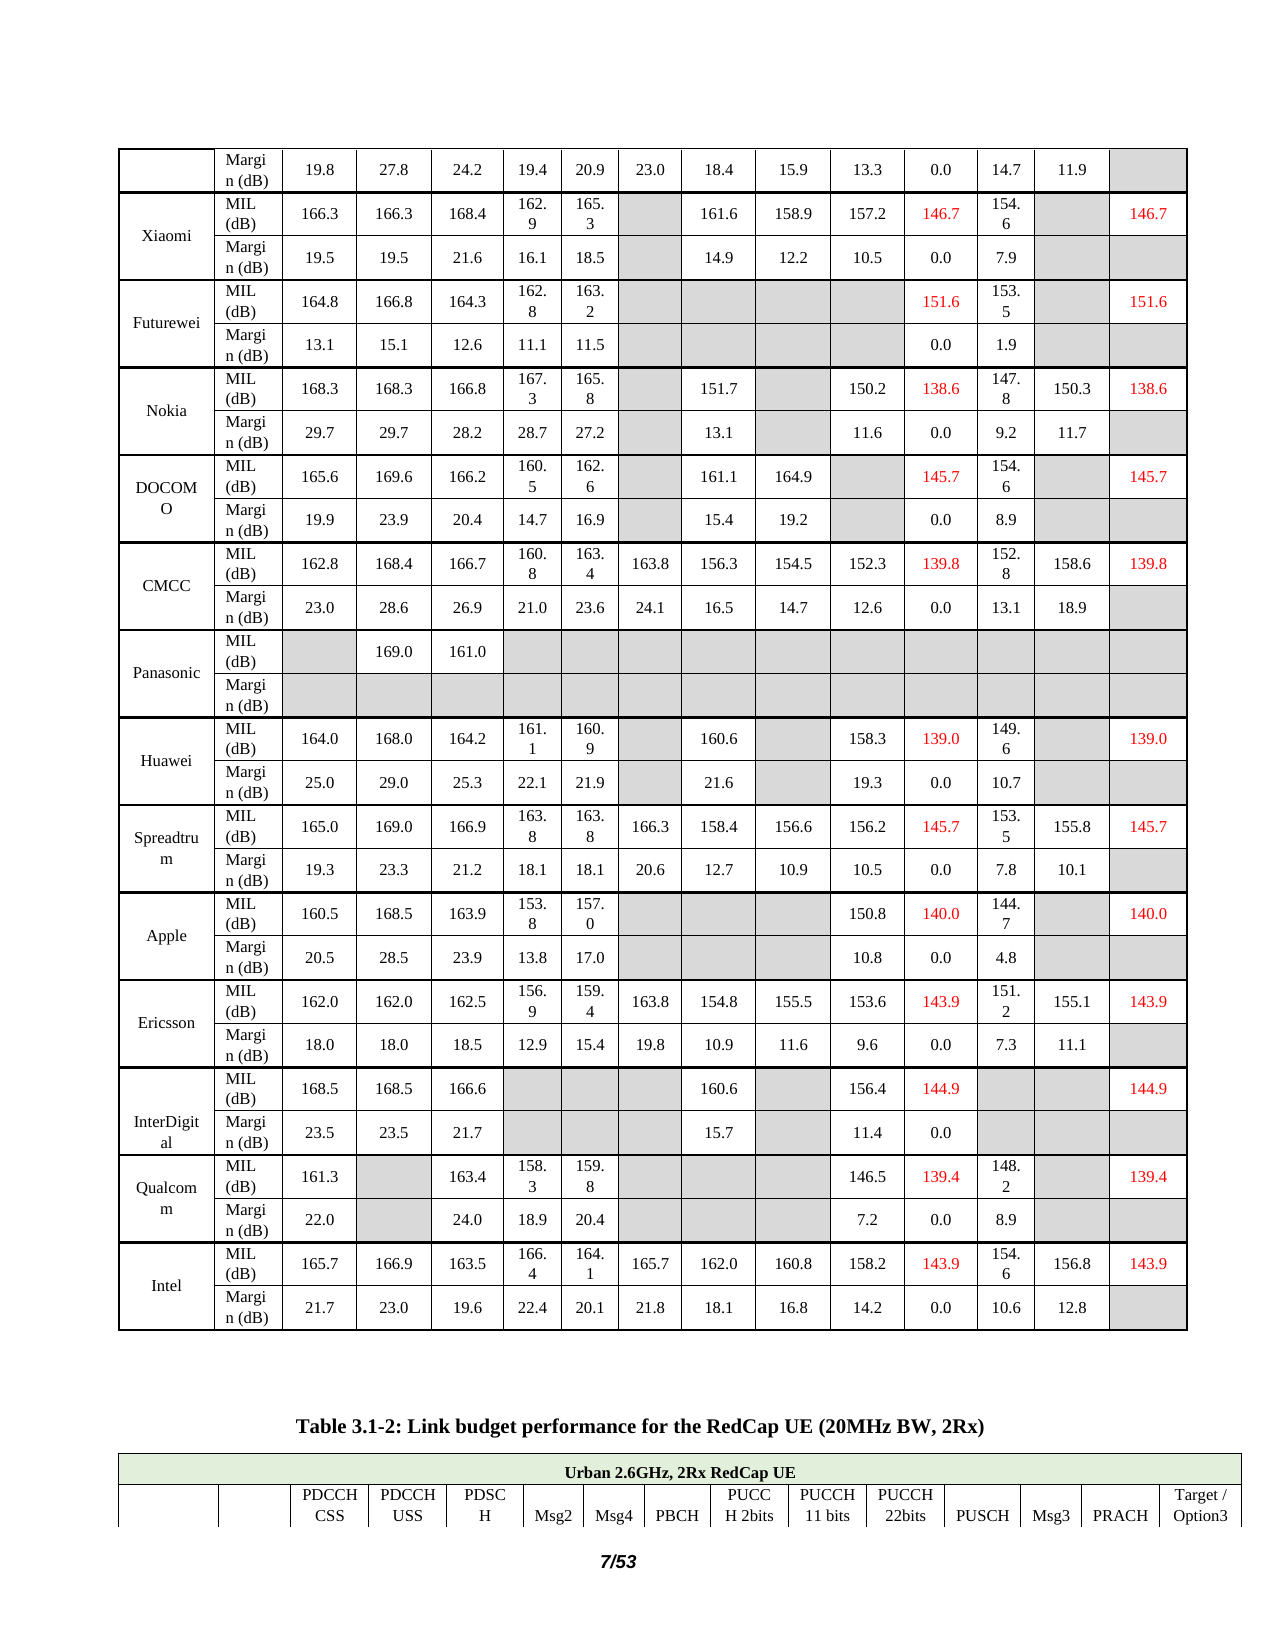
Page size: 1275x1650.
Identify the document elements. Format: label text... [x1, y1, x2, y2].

table_cell [1110, 236, 1186, 279]
table_cell [682, 674, 755, 716]
table_cell [1110, 149, 1186, 191]
table_cell 20.1 [562, 1286, 618, 1329]
table_cell 168.5 [357, 894, 431, 935]
table_cell 21.9 [562, 761, 618, 804]
table_cell 163.5 [432, 1244, 503, 1285]
table_cell [219, 1485, 290, 1527]
table_cell 12.6 [432, 324, 503, 366]
table_cell 0.0 [905, 1199, 977, 1241]
table_cell 14.7 [504, 499, 561, 541]
table_cell 11.6 [831, 411, 904, 454]
table_cell [756, 631, 830, 673]
table_cell PUCCH 11 bits [789, 1485, 866, 1527]
table_cell [562, 631, 618, 673]
table_cell MIL (dB) [215, 369, 282, 410]
table_cell 12.6 [831, 586, 904, 629]
table_cell 162.0 [283, 981, 356, 1023]
table_cell PUCCH 2bits [711, 1485, 788, 1527]
table_cell MIL (dB) [215, 719, 282, 760]
table_cell 168.5 [283, 1069, 356, 1110]
table_cell 150.3 [1035, 369, 1109, 410]
table_cell 164.8 [283, 281, 356, 323]
table_cell [1035, 1069, 1109, 1110]
table_cell Margin (dB) [215, 1199, 282, 1241]
table_cell 156.9 [504, 981, 561, 1023]
table_cell 166.8 [432, 369, 503, 410]
table_cell 163.8 [562, 806, 618, 848]
table_cell 23.3 [357, 849, 431, 891]
table_cell 164.1 [562, 1244, 618, 1285]
table_cell [756, 761, 830, 804]
table_cell [504, 1111, 561, 1154]
table_cell 143.9 [1110, 981, 1186, 1023]
table_cell 154.6 [978, 456, 1034, 498]
table_cell [619, 674, 681, 716]
table_cell [619, 369, 681, 410]
table_cell 15.7 [682, 1111, 755, 1154]
table_cell 20.9 [562, 149, 618, 191]
table_cell 9.6 [831, 1024, 904, 1066]
table_cell 165.7 [283, 1244, 356, 1285]
table_cell 23.5 [357, 1111, 431, 1154]
table_cell 154.8 [682, 981, 755, 1023]
table_cell 158.6 [1035, 544, 1109, 585]
table_cell 0.0 [905, 499, 977, 541]
table_cell 10.5 [831, 236, 904, 279]
table_cell 148.2 [978, 1156, 1034, 1198]
table_cell 26.9 [432, 586, 503, 629]
table_cell PUCCH 22bits [867, 1485, 944, 1527]
table_cell [1035, 499, 1109, 541]
table_cell 139.0 [905, 719, 977, 760]
table_cell 166.3 [619, 806, 681, 848]
table_cell 0.0 [905, 849, 977, 891]
table_cell Margin (dB) [215, 324, 282, 366]
table_cell MIL (dB) [215, 456, 282, 498]
table_cell [357, 1199, 431, 1241]
table_cell [831, 674, 904, 716]
table_cell 15.4 [682, 499, 755, 541]
table_cell MIL (dB) [215, 281, 282, 323]
table_cell 166.8 [357, 281, 431, 323]
table_cell [1110, 411, 1186, 454]
table_cell 156.6 [756, 806, 830, 848]
table_cell 159.4 [562, 981, 618, 1023]
table_cell [357, 1156, 431, 1198]
table_cell PBCH [645, 1485, 710, 1527]
table_cell 16.1 [504, 236, 561, 279]
table_cell 160.6 [682, 1069, 755, 1110]
table_cell InterDigital [120, 1069, 214, 1154]
table_cell Msg2 [524, 1485, 583, 1527]
table_cell 162.6 [562, 456, 618, 498]
table_cell 168.0 [357, 719, 431, 760]
table_cell [619, 236, 681, 279]
table_cell 166.3 [283, 194, 356, 235]
table_cell 0.0 [905, 1111, 977, 1154]
table_cell [1035, 194, 1109, 235]
table_cell [1110, 1199, 1186, 1241]
table_cell [283, 674, 356, 716]
table_cell 29.7 [357, 411, 431, 454]
table_cell [756, 411, 830, 454]
table_cell PDCCH CSS [291, 1485, 368, 1527]
table_cell 161.3 [283, 1156, 356, 1198]
table_cell 162.0 [682, 1244, 755, 1285]
table_cell 151.6 [905, 281, 977, 323]
table_cell 160.9 [562, 719, 618, 760]
table_cell 0.0 [905, 586, 977, 629]
table_cell [1035, 936, 1109, 979]
table_cell 139.8 [1110, 544, 1186, 585]
table_cell 165.6 [283, 456, 356, 498]
table_cell 12.8 [1035, 1286, 1109, 1329]
table_cell 169.6 [357, 456, 431, 498]
table_cell 158.2 [831, 1244, 904, 1285]
table_cell 13.1 [283, 324, 356, 366]
table_cell [1035, 324, 1109, 366]
table_cell [1035, 236, 1109, 279]
table_cell 20.6 [619, 849, 681, 891]
table_cell [1035, 281, 1109, 323]
table_cell 139.8 [905, 544, 977, 585]
table_cell 164.3 [432, 281, 503, 323]
table_cell 28.6 [357, 586, 431, 629]
table_cell [756, 324, 830, 366]
table_cell 9.2 [978, 411, 1034, 454]
table_cell 14.7 [756, 586, 830, 629]
table_cell [978, 1069, 1034, 1110]
table_cell 163.4 [562, 544, 618, 585]
table_cell [619, 761, 681, 804]
table_cell [619, 411, 681, 454]
table_cell 22.1 [504, 761, 561, 804]
table_cell 145.7 [1110, 456, 1186, 498]
table_cell 138.6 [905, 369, 977, 410]
table_cell 157.2 [831, 194, 904, 235]
table_cell 19.5 [357, 236, 431, 279]
table_cell 161.6 [682, 194, 755, 235]
table_cell Margin (dB) [215, 849, 282, 891]
table_cell 143.9 [905, 1244, 977, 1285]
table_cell [619, 1156, 681, 1198]
table_cell 18.0 [357, 1024, 431, 1066]
table_cell 163.4 [432, 1156, 503, 1198]
table_cell 158.3 [831, 719, 904, 760]
table_cell 162.8 [504, 281, 561, 323]
table_cell [831, 456, 904, 498]
table_cell 153.5 [978, 281, 1034, 323]
table_cell 166.4 [504, 1244, 561, 1285]
table_cell 160.5 [504, 456, 561, 498]
table_cell 7.2 [831, 1199, 904, 1241]
table_cell 23.0 [357, 1286, 431, 1329]
table_cell 157.0 [562, 894, 618, 935]
table_cell 161.1 [504, 719, 561, 760]
table_cell 13.8 [504, 936, 561, 979]
table_cell [1110, 1111, 1186, 1154]
table_cell 0.0 [905, 324, 977, 366]
table_cell 164.2 [432, 719, 503, 760]
table_cell PDCCH USS [369, 1485, 446, 1527]
table_cell [619, 324, 681, 366]
table_cell 15.4 [562, 1024, 618, 1066]
table_cell [682, 894, 755, 935]
table_cell 14.9 [682, 236, 755, 279]
table_cell [1035, 719, 1109, 760]
text Table 3.1-2: Link budget performance for the RedCap UE (20MHz BW, 2Rx) [118, 1414, 1157, 1438]
table_cell 161.1 [682, 456, 755, 498]
table_cell 166.2 [432, 456, 503, 498]
table_cell MIL (dB) [215, 981, 282, 1023]
table_cell Panasonic [120, 631, 214, 716]
table_cell 151.6 [1110, 281, 1186, 323]
table_cell 165.7 [619, 1244, 681, 1285]
table_cell 156.2 [831, 806, 904, 848]
table_cell 156.4 [831, 1069, 904, 1110]
table_cell Nokia [120, 369, 214, 454]
table_cell 18.4 [682, 149, 755, 191]
table_cell [1035, 631, 1109, 673]
table_cell [1035, 1156, 1109, 1198]
table_cell 18.9 [1035, 586, 1109, 629]
table_cell 8.9 [978, 499, 1034, 541]
table_cell 22.4 [504, 1286, 561, 1329]
table_cell [1035, 456, 1109, 498]
table_cell 0.0 [905, 1286, 977, 1329]
table_cell [978, 674, 1034, 716]
table_cell [619, 1199, 681, 1241]
table_cell 162.0 [357, 981, 431, 1023]
table_cell [504, 631, 561, 673]
table_cell Margin (dB) [215, 761, 282, 804]
table_cell 13.1 [682, 411, 755, 454]
table_cell 164.0 [283, 719, 356, 760]
table_cell 21.8 [619, 1286, 681, 1329]
table_cell 143.9 [1110, 1244, 1186, 1285]
table_cell 13.1 [978, 586, 1034, 629]
table_cell [1035, 1199, 1109, 1241]
table_cell 11.7 [1035, 411, 1109, 454]
table_cell 138.6 [1110, 369, 1186, 410]
table_cell Margin (dB) [215, 586, 282, 629]
table_cell 152.3 [831, 544, 904, 585]
table_cell 14.7 [978, 149, 1034, 191]
table_cell [504, 674, 561, 716]
table_cell 20.4 [432, 499, 503, 541]
table_cell 19.4 [504, 149, 561, 191]
table_cell DOCOMO [120, 456, 214, 541]
table_cell 18.9 [504, 1199, 561, 1241]
table_cell 151.2 [978, 981, 1034, 1023]
table_cell 25.0 [283, 761, 356, 804]
table_cell [682, 1199, 755, 1241]
table_cell 23.5 [283, 1111, 356, 1154]
table_cell [1035, 1111, 1109, 1154]
table_cell Target /Option3 [1160, 1485, 1241, 1527]
table_cell [756, 674, 830, 716]
table_cell [831, 281, 904, 323]
table_cell Spreadtrum [120, 806, 214, 891]
table_cell [831, 324, 904, 366]
table_cell 20.4 [562, 1199, 618, 1241]
table_cell MIL (dB) [215, 806, 282, 848]
table_cell 169.0 [357, 631, 431, 673]
table_cell 168.5 [357, 1069, 431, 1110]
table_cell [682, 1156, 755, 1198]
table_cell 21.2 [432, 849, 503, 891]
table_cell MIL (dB) [215, 1156, 282, 1198]
table_cell 160.8 [504, 544, 561, 585]
table_cell [756, 936, 830, 979]
table_cell Futurewei [120, 281, 214, 366]
table_cell 168.4 [432, 194, 503, 235]
table_cell 10.9 [682, 1024, 755, 1066]
table_cell 145.7 [1110, 806, 1186, 848]
table_cell [619, 1069, 681, 1110]
table_cell 165.0 [283, 806, 356, 848]
table_cell 29.7 [283, 411, 356, 454]
table_cell Margin (dB) [215, 236, 282, 279]
table_cell Qualcomm [120, 1156, 214, 1241]
table_cell [682, 936, 755, 979]
table_cell 29.0 [357, 761, 431, 804]
table_cell Xiaomi [120, 194, 214, 279]
table_cell 168.3 [283, 369, 356, 410]
table_cell [1110, 1024, 1186, 1066]
table_cell [1110, 761, 1186, 804]
table_cell 20.5 [283, 936, 356, 979]
table_cell 23.9 [357, 499, 431, 541]
table_cell [831, 499, 904, 541]
table_cell [619, 894, 681, 935]
table_cell [1110, 1286, 1186, 1329]
table_cell [978, 631, 1034, 673]
table_cell MIL (dB) [215, 631, 282, 673]
table_cell MIL (dB) [215, 194, 282, 235]
table_header Urban 2.6GHz, 2Rx RedCap UE [119, 1454, 1241, 1484]
table_cell 28.5 [357, 936, 431, 979]
table_cell [682, 631, 755, 673]
table_cell 160.8 [756, 1244, 830, 1285]
table_cell 1.9 [978, 324, 1034, 366]
table_cell 10.8 [831, 936, 904, 979]
table_cell [619, 194, 681, 235]
table_cell Msg4 [584, 1485, 644, 1527]
table_cell 151.7 [682, 369, 755, 410]
table_cell Margin (dB) [215, 674, 282, 716]
table_cell Margin (dB) [215, 149, 282, 191]
table_cell 21.7 [283, 1286, 356, 1329]
table_cell 18.1 [682, 1286, 755, 1329]
table_cell 139.4 [1110, 1156, 1186, 1198]
table_cell [562, 1069, 618, 1110]
table_cell [756, 369, 830, 410]
table_cell 140.0 [905, 894, 977, 935]
table_cell 10.1 [1035, 849, 1109, 891]
table_cell [756, 281, 830, 323]
table_cell 160.6 [682, 719, 755, 760]
table_cell [1110, 936, 1186, 979]
table_cell [619, 1111, 681, 1154]
table_cell 23.9 [432, 936, 503, 979]
table_cell PUSCH [945, 1485, 1020, 1527]
table_cell 10.6 [978, 1286, 1034, 1329]
table_cell 146.7 [1110, 194, 1186, 235]
table_cell 8.9 [978, 1199, 1034, 1241]
table_cell 160.5 [283, 894, 356, 935]
table_cell 163.8 [504, 806, 561, 848]
table_cell 24.0 [432, 1199, 503, 1241]
table_cell [1035, 674, 1109, 716]
table_cell 145.7 [905, 456, 977, 498]
table_cell vivo [120, 150, 214, 191]
table_cell [905, 631, 977, 673]
table_cell [756, 719, 830, 760]
table_cell 147.8 [978, 369, 1034, 410]
table_cell [756, 1156, 830, 1198]
table_cell 19.8 [619, 1024, 681, 1066]
table_cell 156.3 [682, 544, 755, 585]
table_cell 11.4 [831, 1111, 904, 1154]
table_cell MIL (dB) [215, 1244, 282, 1285]
table_cell 23.0 [619, 149, 681, 191]
table_cell [978, 1111, 1034, 1154]
table_cell [1110, 849, 1186, 891]
table_cell 18.5 [562, 236, 618, 279]
table_cell 23.0 [283, 586, 356, 629]
table_cell 10.9 [756, 849, 830, 891]
table_cell 164.9 [756, 456, 830, 498]
table_cell Margin (dB) [215, 1024, 282, 1066]
table_cell 162.9 [504, 194, 561, 235]
table_cell 163.2 [562, 281, 618, 323]
table_cell [1035, 894, 1109, 935]
table_cell [1110, 324, 1186, 366]
table_cell 162.8 [283, 544, 356, 585]
table_cell 23.6 [562, 586, 618, 629]
table_cell 166.9 [357, 1244, 431, 1285]
table_cell 15.1 [357, 324, 431, 366]
table_cell 163.8 [619, 544, 681, 585]
table_cell 27.2 [562, 411, 618, 454]
table_cell 11.6 [756, 1024, 830, 1066]
table_cell 155.5 [756, 981, 830, 1023]
table_cell 0.0 [905, 936, 977, 979]
table_cell 24.1 [619, 586, 681, 629]
table_cell 18.0 [283, 1024, 356, 1066]
table_cell 158.3 [504, 1156, 561, 1198]
table_cell 0.0 [905, 149, 977, 191]
table_cell [1110, 674, 1186, 716]
table_cell CMCC [120, 544, 214, 629]
table_cell 166.6 [432, 1069, 503, 1110]
table_cell 22.0 [283, 1199, 356, 1241]
table_cell [283, 631, 356, 673]
table_cell 150.8 [831, 894, 904, 935]
table_cell 27.8 [357, 149, 431, 191]
table_cell 144.9 [905, 1069, 977, 1110]
table_cell [619, 456, 681, 498]
table_cell 16.5 [682, 586, 755, 629]
table_cell MIL (dB) [215, 1069, 282, 1110]
table_cell [756, 894, 830, 935]
table_cell 18.1 [504, 849, 561, 891]
table_cell 18.5 [432, 1024, 503, 1066]
table_cell [619, 281, 681, 323]
table_cell [562, 1111, 618, 1154]
table_cell 139.0 [1110, 719, 1186, 760]
table_cell Ericsson [120, 981, 214, 1066]
table_cell 144.9 [1110, 1069, 1186, 1110]
table_cell [756, 1111, 830, 1154]
table_cell 166.3 [357, 194, 431, 235]
table_cell 19.6 [432, 1286, 503, 1329]
table_cell 0.0 [905, 236, 977, 279]
table_cell 24.2 [432, 149, 503, 191]
table_cell 12.2 [756, 236, 830, 279]
table_cell 4.8 [978, 936, 1034, 979]
table_cell 163.9 [432, 894, 503, 935]
table_cell 11.1 [504, 324, 561, 366]
table_cell Huawei [120, 719, 214, 804]
table_cell [682, 281, 755, 323]
table_cell 161.0 [432, 631, 503, 673]
table_cell [562, 674, 618, 716]
table_cell 13.3 [831, 149, 904, 191]
table_cell Margin (dB) [215, 411, 282, 454]
table_cell [682, 324, 755, 366]
table_cell 158.9 [756, 194, 830, 235]
table_cell PRACH [1082, 1485, 1159, 1527]
table_cell 11.9 [1035, 149, 1109, 191]
table_cell 140.0 [1110, 894, 1186, 935]
table_cell [1110, 499, 1186, 541]
table_cell [504, 1069, 561, 1110]
table_cell 25.3 [432, 761, 503, 804]
table_cell Margin (dB) [215, 1286, 282, 1329]
table_cell Intel [120, 1244, 214, 1329]
table_cell 146.5 [831, 1156, 904, 1198]
table_cell 168.4 [357, 544, 431, 585]
table_cell 153.6 [831, 981, 904, 1023]
table_cell 7.8 [978, 849, 1034, 891]
table_cell [357, 674, 431, 716]
table_cell 159.8 [562, 1156, 618, 1198]
table_cell [432, 674, 503, 716]
table_cell 12.7 [682, 849, 755, 891]
table_cell [119, 1485, 218, 1527]
table_cell MIL (dB) [215, 544, 282, 585]
table_cell 154.6 [978, 194, 1034, 235]
table_cell 10.5 [831, 849, 904, 891]
table_cell 0.0 [905, 1024, 977, 1066]
table_cell 155.8 [1035, 806, 1109, 848]
table_cell 11.5 [562, 324, 618, 366]
table_cell 0.0 [905, 411, 977, 454]
table_cell [619, 936, 681, 979]
table_cell Margin (dB) [215, 1111, 282, 1154]
table_cell 21.6 [682, 761, 755, 804]
table_cell 167.3 [504, 369, 561, 410]
table_cell [756, 1069, 830, 1110]
table_cell 19.2 [756, 499, 830, 541]
table_cell [905, 674, 977, 716]
table_cell 139.4 [905, 1156, 977, 1198]
table_cell 169.0 [357, 806, 431, 848]
table_cell 156.8 [1035, 1244, 1109, 1285]
table_cell 18.1 [562, 849, 618, 891]
table_cell 16.9 [562, 499, 618, 541]
table_cell 149.6 [978, 719, 1034, 760]
table_cell 12.9 [504, 1024, 561, 1066]
table_cell 21.6 [432, 236, 503, 279]
table_cell [1035, 761, 1109, 804]
table_cell 152.8 [978, 544, 1034, 585]
table_cell 10.7 [978, 761, 1034, 804]
table_cell Apple [120, 894, 214, 979]
table_cell [619, 631, 681, 673]
table_cell 155.1 [1035, 981, 1109, 1023]
table_cell 162.5 [432, 981, 503, 1023]
table_cell 144.7 [978, 894, 1034, 935]
table_cell 146.7 [905, 194, 977, 235]
table_cell 19.3 [283, 849, 356, 891]
table_cell [1110, 586, 1186, 629]
table_cell 153.8 [504, 894, 561, 935]
table_cell [1110, 631, 1186, 673]
table_cell MIL (dB) [215, 894, 282, 935]
table_cell 153.5 [978, 806, 1034, 848]
table_cell [831, 631, 904, 673]
table_cell 165.3 [562, 194, 618, 235]
table_cell 165.8 [562, 369, 618, 410]
table_cell 21.7 [432, 1111, 503, 1154]
table_cell Margin (dB) [215, 499, 282, 541]
table_cell 17.0 [562, 936, 618, 979]
table_cell 19.5 [283, 236, 356, 279]
table_cell [756, 1199, 830, 1241]
table_cell 143.9 [905, 981, 977, 1023]
table_cell 163.8 [619, 981, 681, 1023]
table_cell 21.0 [504, 586, 561, 629]
table_cell 19.3 [831, 761, 904, 804]
table_cell 166.7 [432, 544, 503, 585]
table_cell 166.9 [432, 806, 503, 848]
table_cell 19.8 [283, 149, 356, 191]
table_cell 0.0 [905, 761, 977, 804]
table_cell 28.7 [504, 411, 561, 454]
table_cell 7.3 [978, 1024, 1034, 1066]
table_cell Msg3 [1021, 1485, 1081, 1527]
table_cell 16.8 [756, 1286, 830, 1329]
table_cell 19.9 [283, 499, 356, 541]
table_cell 154.6 [978, 1244, 1034, 1285]
table_cell 158.4 [682, 806, 755, 848]
table_cell 11.1 [1035, 1024, 1109, 1066]
table_cell 7.9 [978, 236, 1034, 279]
table_cell 154.5 [756, 544, 830, 585]
table_cell [619, 499, 681, 541]
table_cell 150.2 [831, 369, 904, 410]
table_cell 15.9 [756, 149, 830, 191]
table_cell PDSCH [447, 1485, 523, 1527]
table_cell [619, 719, 681, 760]
table_cell 145.7 [905, 806, 977, 848]
table_cell 28.2 [432, 411, 503, 454]
table_cell 14.2 [831, 1286, 904, 1329]
table_cell Margin (dB) [215, 936, 282, 979]
table_cell 168.3 [357, 369, 431, 410]
